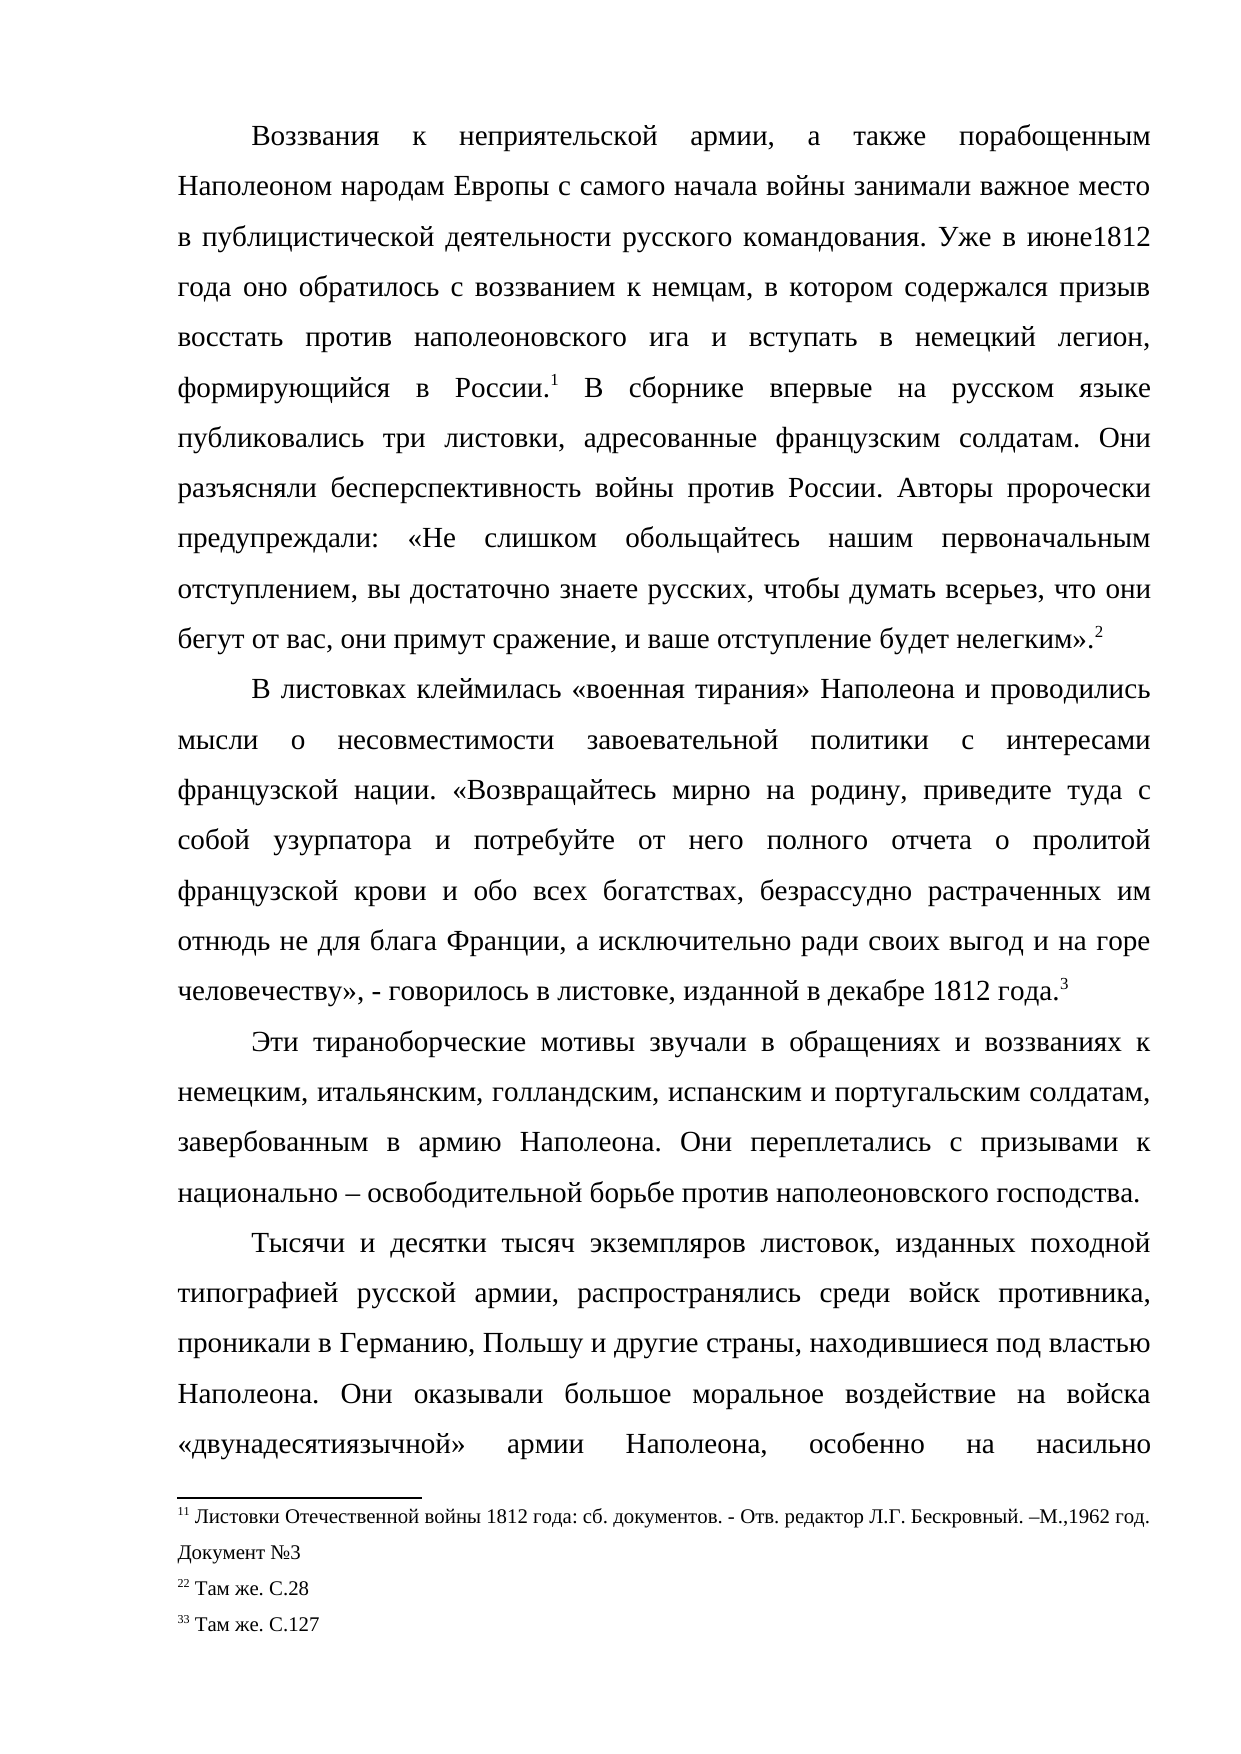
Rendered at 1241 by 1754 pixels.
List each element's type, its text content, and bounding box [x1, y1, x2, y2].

text В листовках клеймилась «военная тирания» Наполеона и проводились мысли о несовместимости завоевательной политики с интересами французской нации. «Возвращайтесь мирно на родину, приведите туда с собой узурпатора и потребуйте от него полного отчета о пролитой французской крови и обо всех богатствах, безрассудно растраченных им отнюдь не для блага Франции, а исключительно ради своих выгод и на горе человечеству», - говорилось в листовке, изданной в декабре 1812 года.3 [177, 672, 1152, 1007]
text Воззвания к неприятельской армии, а также порабощенным Наполеоном народам Европы с самого начала войны занимали важное место в публицистической деятельности русского командования. Уже в июне1812 года оно обратилось с воззванием к немцам, в котором содержался призыв восстать против наполеоновского ига и вступать в немецкий легион, формирующийся в России.1 В сборнике впервые на русском языке публиковались три листовки, адресованные французским солдатам. Они разъясняли бесперспективность войны против России. Авторы пророчески предупреждали: «Не слишком обольщайтесь нашим первоначальным отступлением, вы достаточно знаете русских, чтобы думать всерьез, что они бегут от вас, они примут сражение, и ваше отступление будет нелегким».2 [177, 118, 1152, 655]
text Эти тираноборческие мотивы звучали в обращениях и воззваниях к немецким, итальянским, голландским, испанским и португальским солдатам, завербованным в армию Наполеона. Они переплетались с призывами к национально – освободительной борьбе против наполеоновского господства. [177, 1024, 1152, 1208]
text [177, 1225, 1152, 1460]
